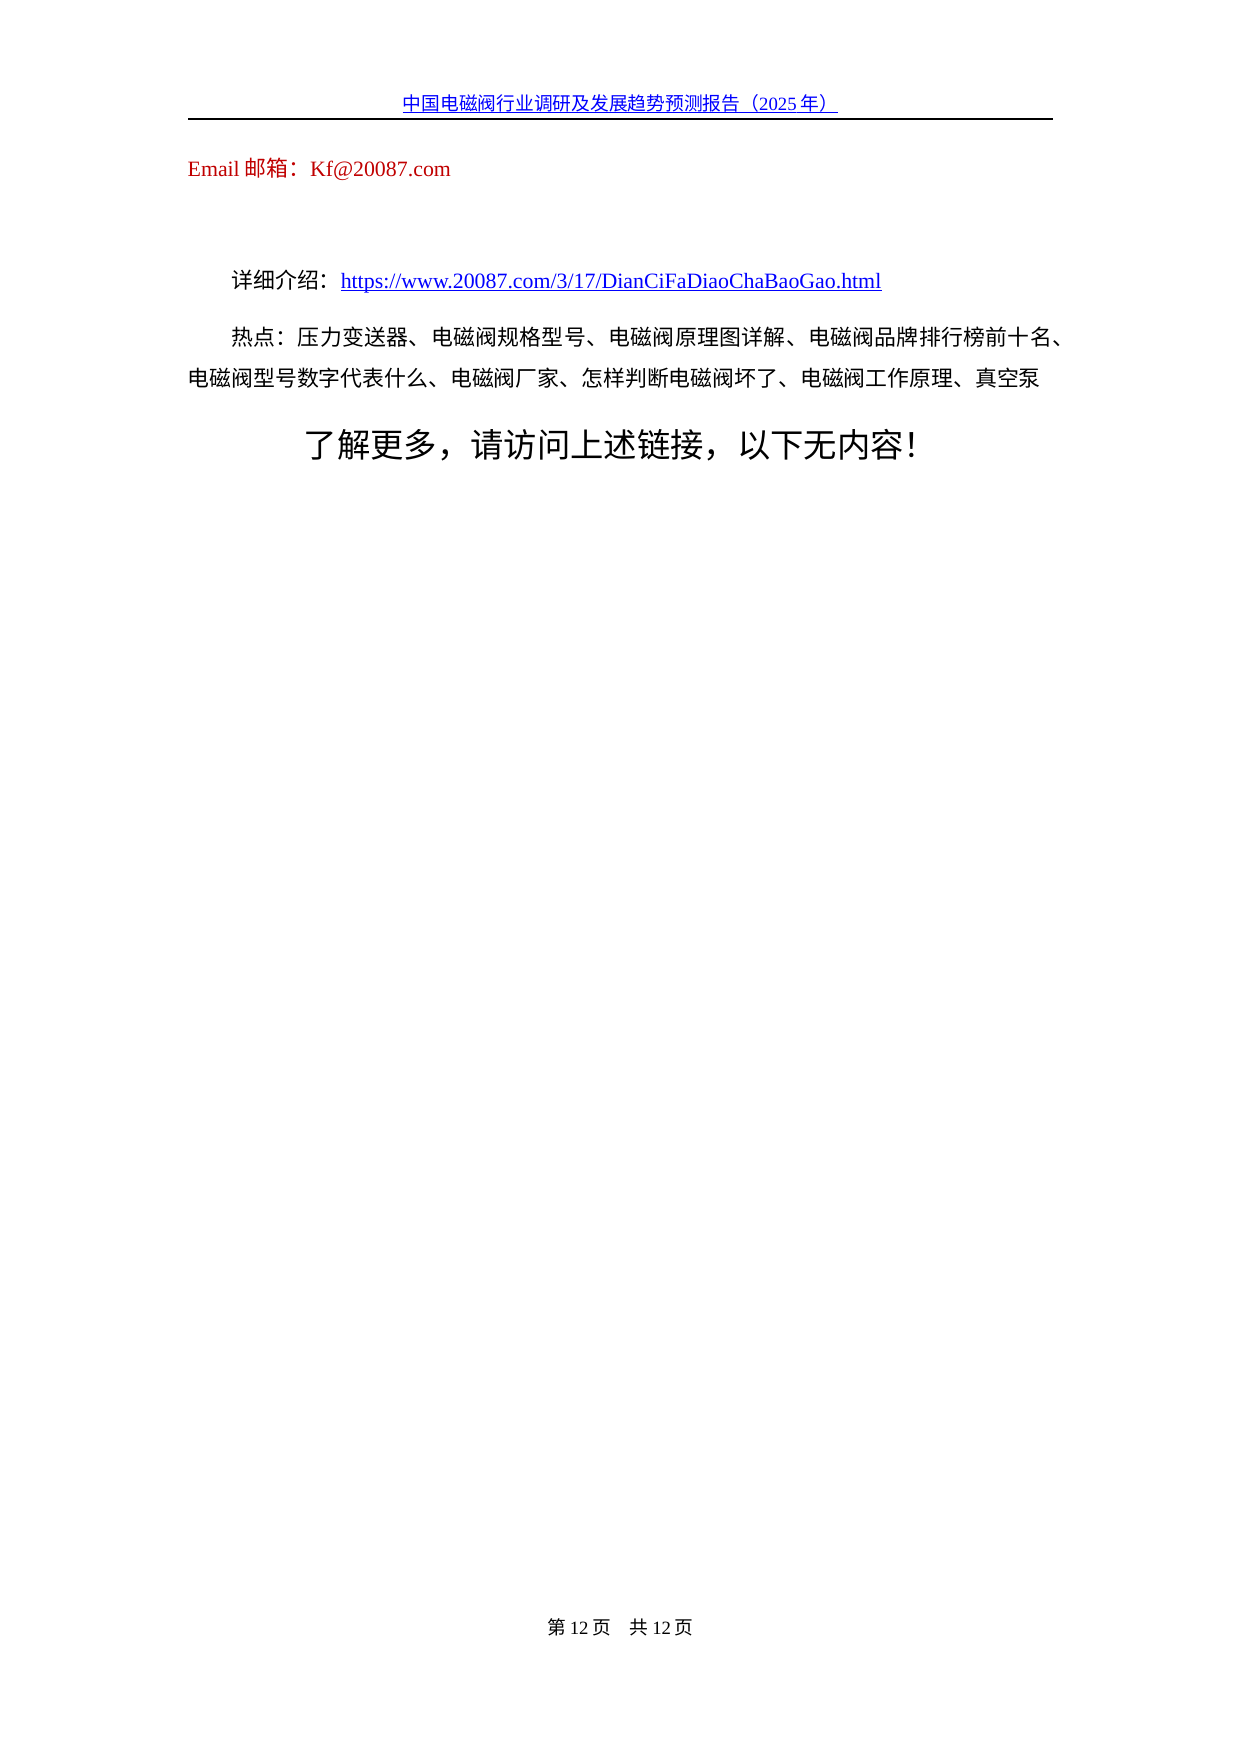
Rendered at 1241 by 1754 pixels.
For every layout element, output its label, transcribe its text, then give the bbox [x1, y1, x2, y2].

text 热点：压力变送器、电磁阀规格型号、电磁阀原理图详解、电磁阀品牌排行榜前十名、电磁阀型号数字代表什么、电磁阀厂家、怎样判断电磁阀坏了、电磁阀工作原理、真空泵 [187, 320, 1053, 393]
text Email邮箱：Kf@20087.com [187, 150, 1053, 183]
title 了解更多，请访问上述链接，以下无内容！ [187, 411, 1053, 476]
text 详细介绍：https://www.20087.com/3/17/DianCiFaDiaoChaBaoGao.html [187, 263, 1053, 296]
